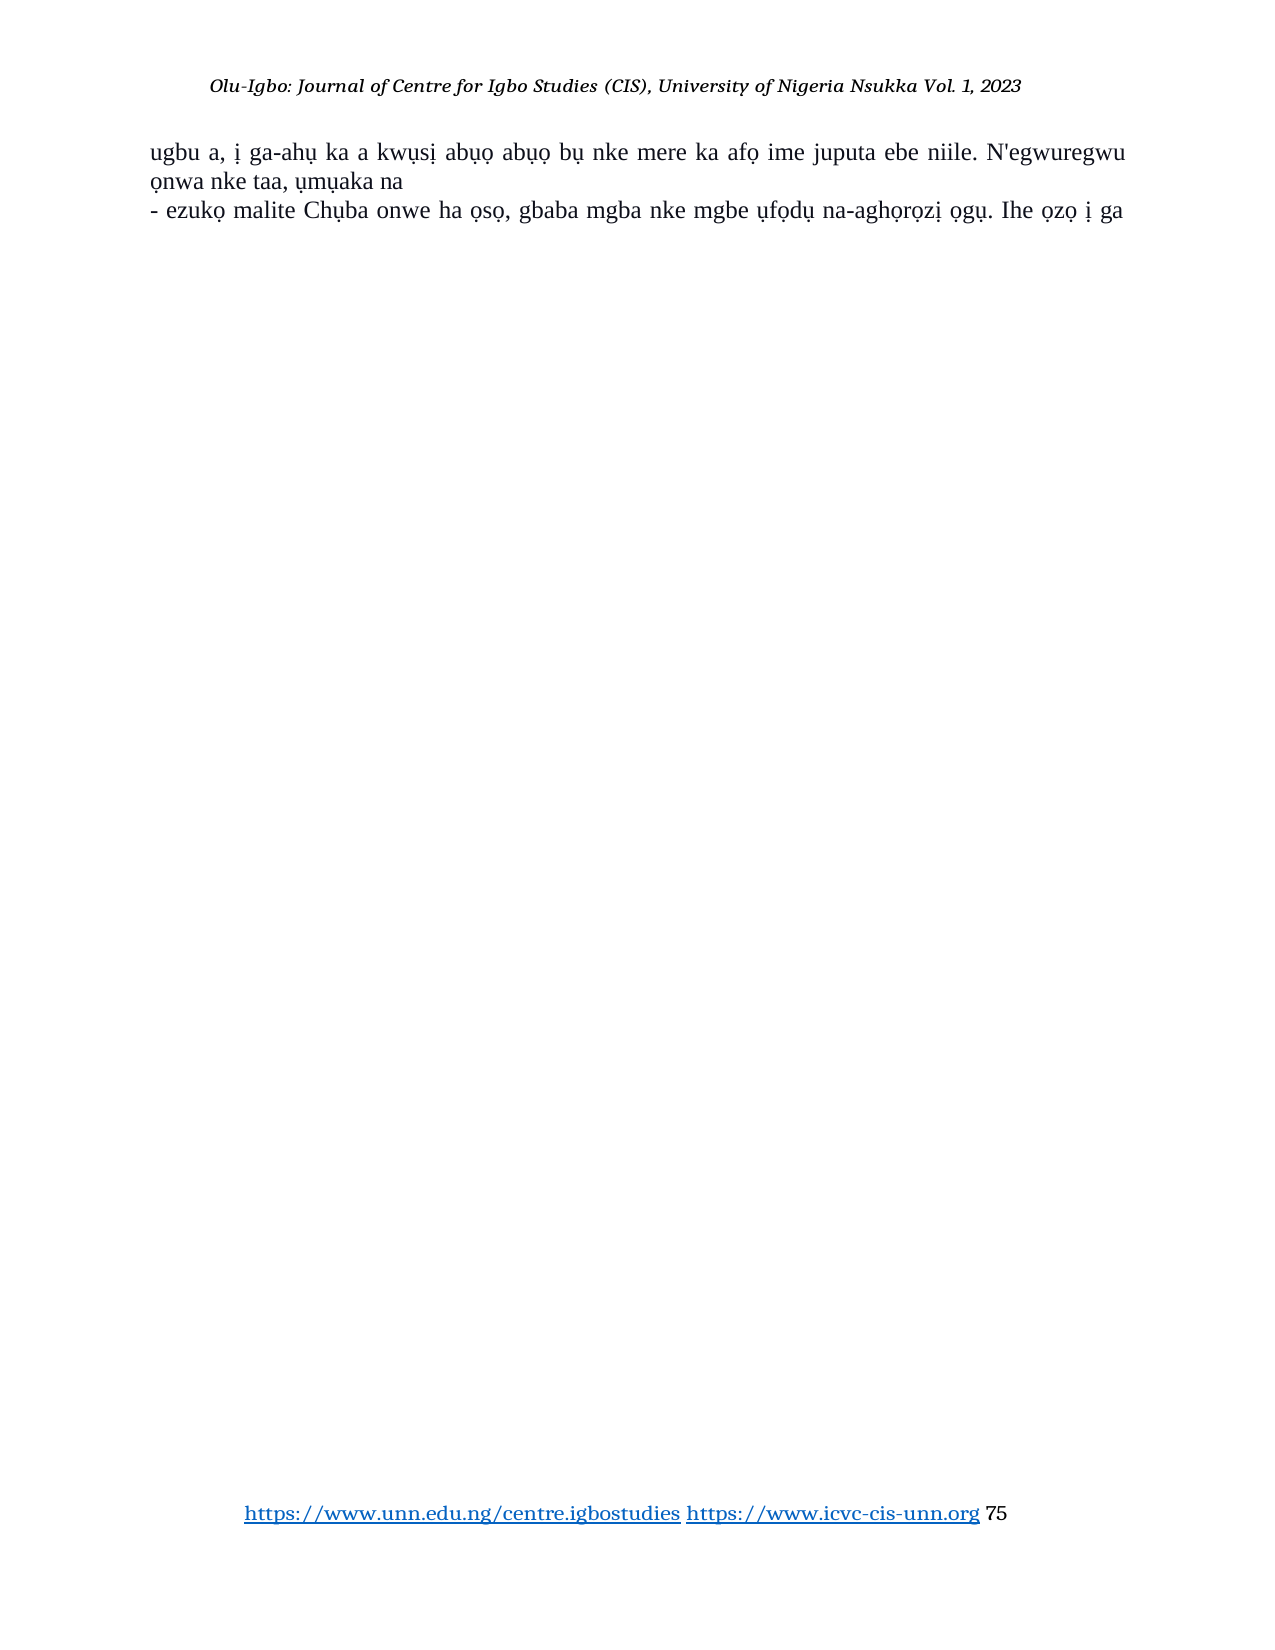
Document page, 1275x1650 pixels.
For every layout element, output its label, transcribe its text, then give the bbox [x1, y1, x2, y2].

text - ezukọ malite Chụba onwe ha ọsọ, gbaba mgba nke mgbe ụfọdụ na-aghọrọzị ọgụ. Ihe ọzọ ị ga [150, 195, 1237, 224]
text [150, 137, 1126, 195]
